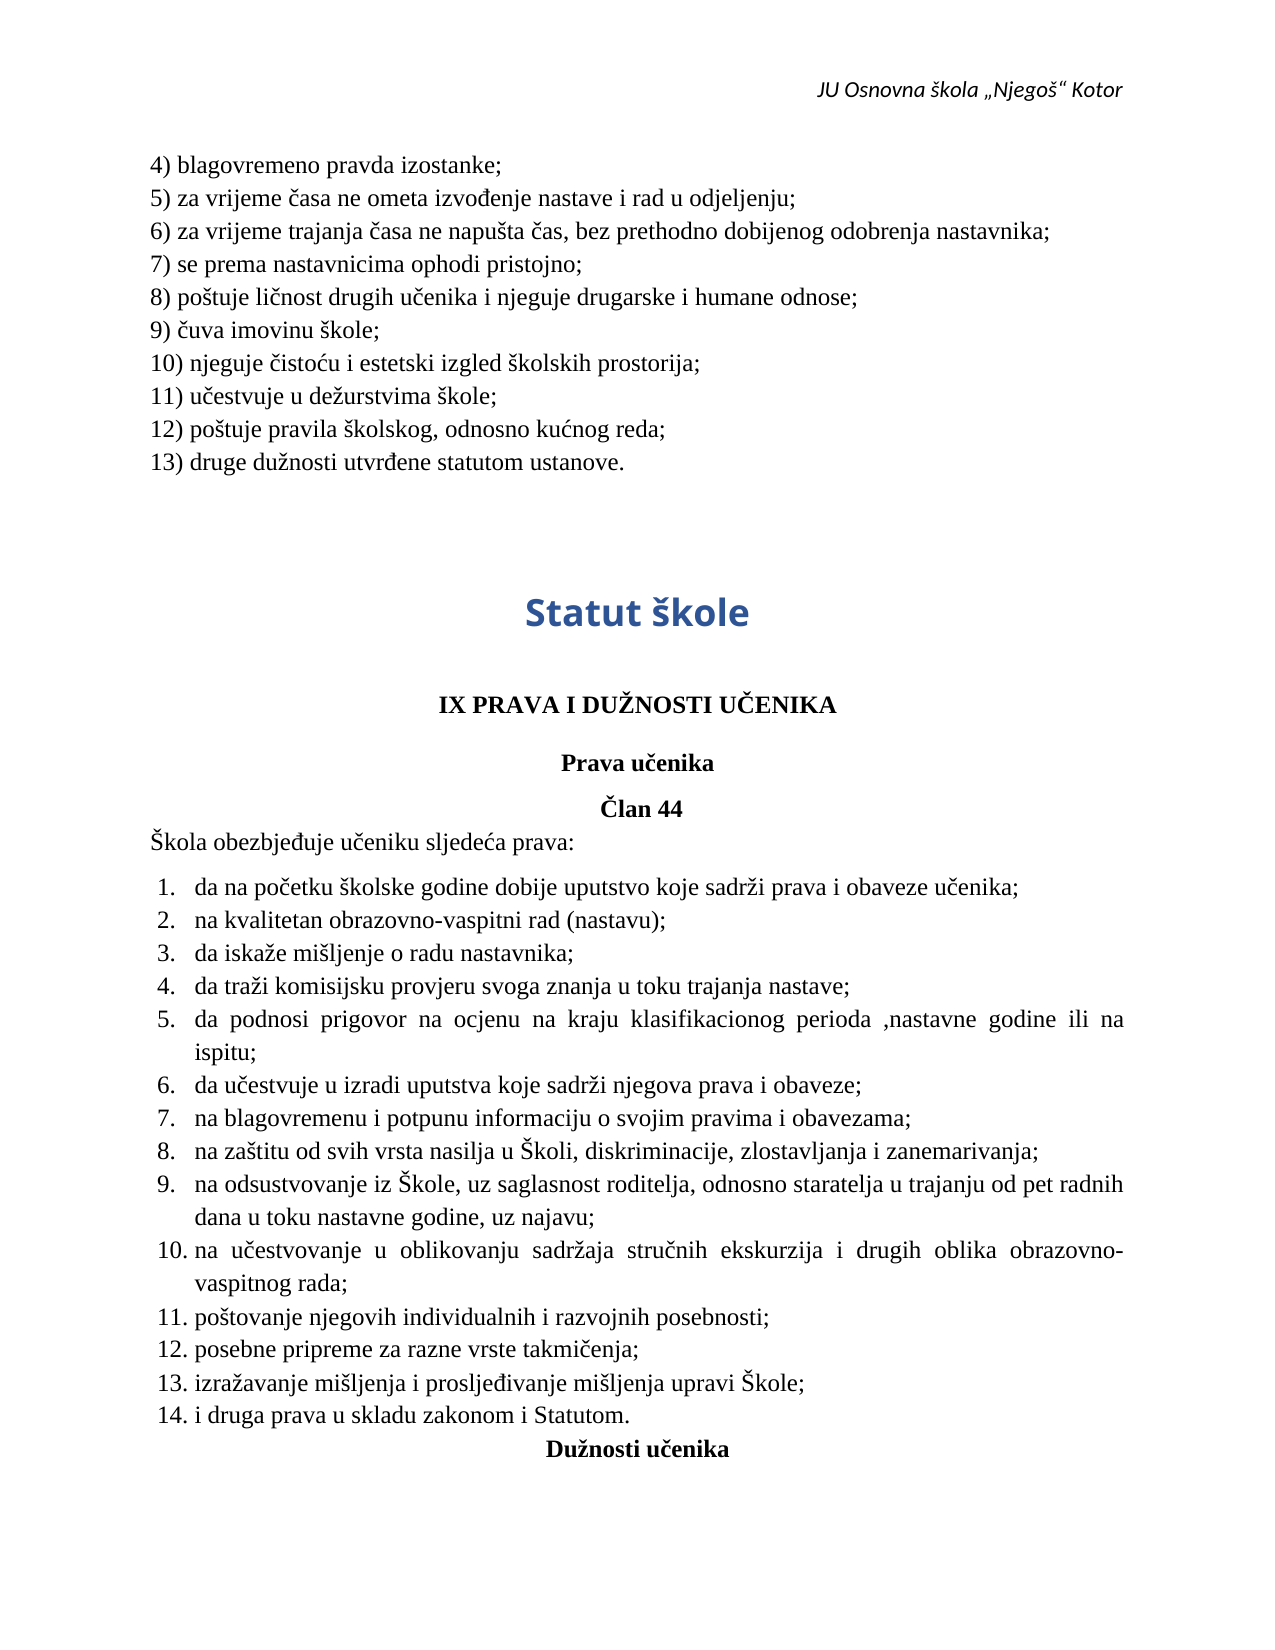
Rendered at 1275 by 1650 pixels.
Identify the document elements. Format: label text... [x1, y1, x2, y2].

text 13) druge dužnosti utvrđene statutom ustanove. [150, 447, 1125, 476]
text 10) njeguje čistoću i estetski izgled školskih prostorija; [150, 348, 1125, 377]
list poštovanje njegovih individualnih i razvojnih posebnosti; [157, 1302, 1125, 1330]
list na zaštitu od svih vrsta nasilja u Školi, diskriminacije, zlostavljanja i zanemarivanja; [157, 1136, 1125, 1165]
text Škola obezbjeđuje učeniku sljedeća prava: [150, 827, 1125, 856]
subtitle Statut škole [150, 586, 1125, 637]
list da podnosi prigovor na ocjenu na kraju klasifikacionog perioda ,nastavne godine ili na ispitu; [157, 1004, 1125, 1066]
text IX PRAVA I DUŽNOSTI UČENIKA [150, 690, 1125, 719]
text 8) poštuje ličnost drugih učenika i njeguje drugarske i humane odnose; [150, 282, 1125, 311]
text 5) za vrijeme časa ne ometa izvođenje nastave i rad u odjeljenju; [150, 183, 1125, 212]
text 4) blagovremeno pravda izostanke; [150, 150, 1125, 179]
list da traži komisijsku provjeru svoga znanja u toku trajanja nastave; [157, 971, 1125, 1000]
text 6) za vrijeme trajanja časa ne napušta čas, bez prethodno dobijenog odobrenja nastavnika; [150, 216, 1125, 245]
list na učestvovanje u oblikovanju sadržaja stručnih ekskurzija i drugih oblika obrazovno-vaspitnog rada; [157, 1236, 1125, 1297]
text Prava učenika [150, 748, 1125, 777]
text Član 44 [525, 794, 1125, 822]
list na kvalitetan obrazovno-vaspitni rad (nastavu); [157, 905, 1125, 934]
list posebne pripreme za razne vrste takmičenja; [157, 1334, 1125, 1363]
list da na početku školske godine dobije uputstvo koje sadrži prava i obaveze učenika; [157, 872, 1125, 901]
list na odsustvovanje iz Škole, uz saglasnost roditelja, odnosno staratelja u trajanju od pet radnih dana u toku nastavne godine, uz najavu; [157, 1169, 1125, 1231]
text 12) poštuje pravila školskog, odnosno kućnog reda; [150, 414, 1125, 443]
list da iskaže mišljenje o radu nastavnika; [157, 938, 1125, 967]
list da učestvuje u izradi uputstva koje sadrži njegova prava i obaveze; [157, 1070, 1125, 1099]
list izražavanje mišljenja i prosljeđivanje mišljenja upravi Škole; [157, 1368, 1125, 1396]
text 9) čuva imovinu škole; [150, 315, 1125, 344]
text 7) se prema nastavnicima ophodi pristojno; [150, 249, 1125, 278]
list na blagovremenu i potpunu informaciju o svojim pravima i obavezama; [157, 1103, 1125, 1132]
text Dužnosti učenika [150, 1434, 1125, 1462]
list i druga prava u skladu zakonom i Statutom. [157, 1401, 1125, 1429]
text 11) učestvuje u dežurstvima škole; [150, 381, 1125, 410]
